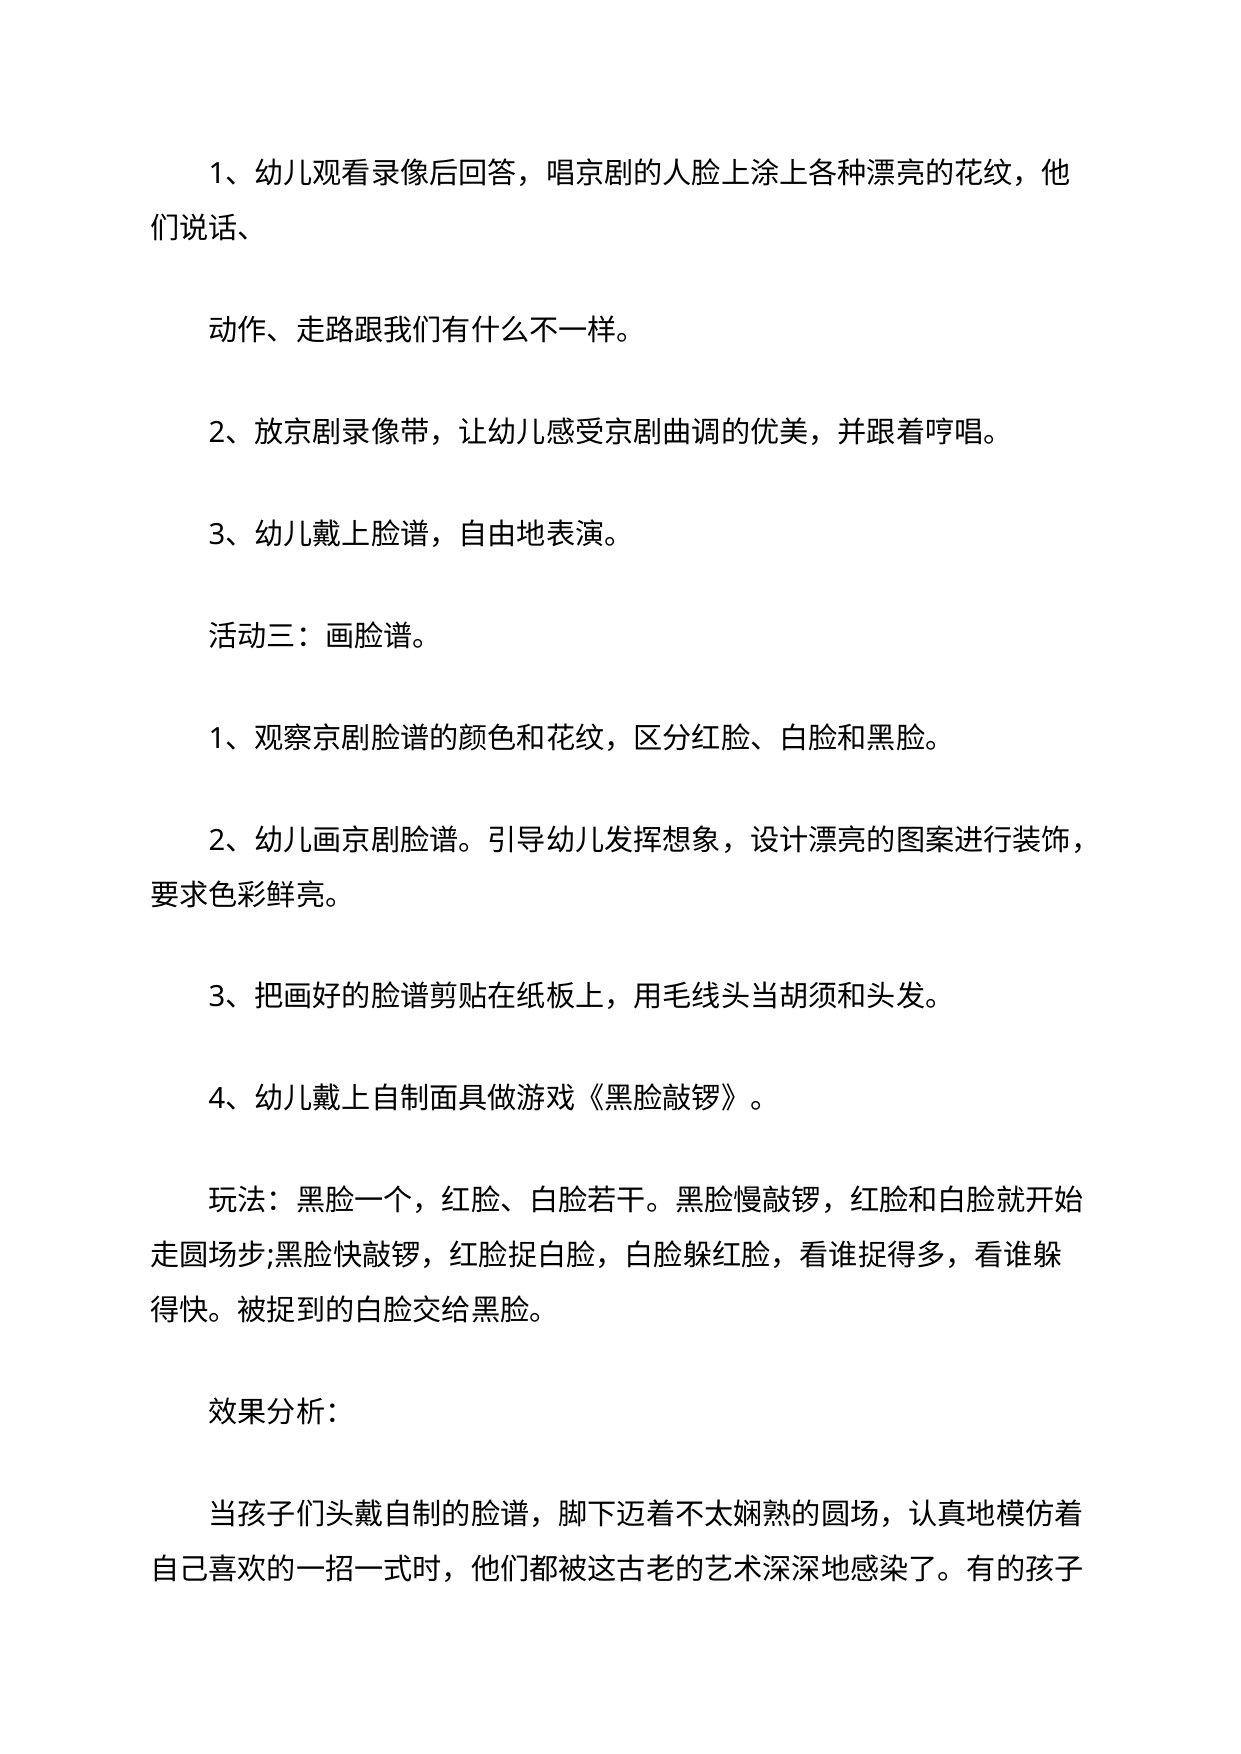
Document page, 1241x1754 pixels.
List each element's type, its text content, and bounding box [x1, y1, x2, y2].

text 4、幼儿戴上自制面具做游戏《黑脸敲锣》。 [150, 1075, 1090, 1117]
text 效果分析： [150, 1389, 1090, 1431]
text 3、幼儿戴上脸谱，自由地表演。 [150, 511, 1090, 553]
text 2、幼儿画京剧脸谱。引导幼儿发挥想象，设计漂亮的图案进行装饰，要求色彩鲜亮。 [150, 816, 1090, 913]
text 2、放京剧录像带，让幼儿感受京剧曲调的优美，并跟着哼唱。 [150, 408, 1090, 451]
text 1、幼儿观看录像后回答，唱京剧的人脸上涂上各种漂亮的花纹，他们说话、 [150, 150, 1090, 247]
text 动作、走路跟我们有什么不一样。 [150, 307, 1090, 349]
text 3、把画好的脸谱剪贴在纸板上，用毛线头当胡须和头发。 [150, 973, 1090, 1015]
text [150, 1490, 1090, 1588]
text 1、观察京剧脸谱的颜色和花纹，区分红脸、白脸和黑脸。 [150, 714, 1090, 757]
text 活动三：画脸谱。 [150, 612, 1090, 655]
text 玩法：黑脸一个，红脸、白脸若干。黑脸慢敲锣，红脸和白脸就开始走圆场步;黑脸快敲锣，红脸捉白脸，白脸躲红脸，看谁捉得多，看谁躲得快。被捉到的白脸交给黑脸。 [150, 1177, 1090, 1329]
